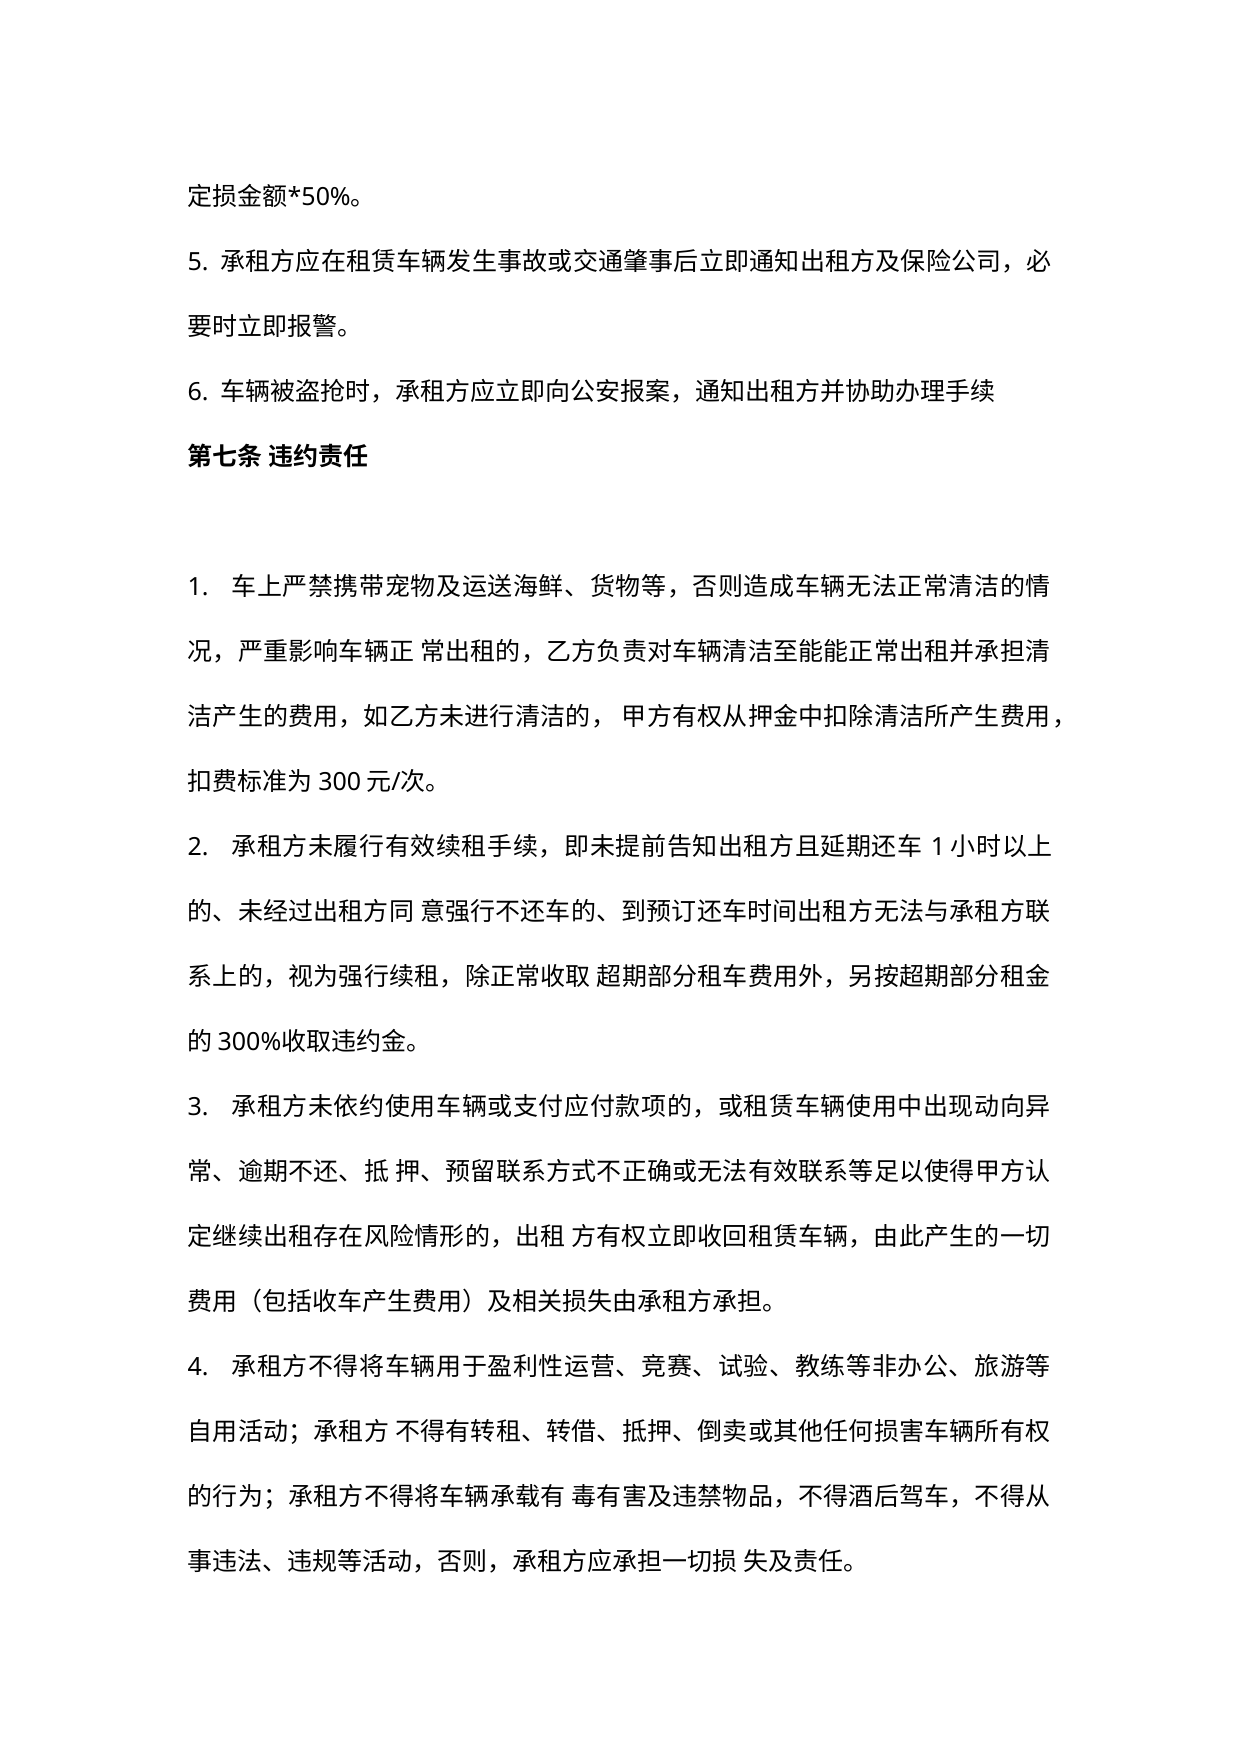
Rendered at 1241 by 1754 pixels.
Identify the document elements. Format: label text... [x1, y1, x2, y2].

list 承租方不得将车辆用于盈利性运营、竞赛、试验、教练等非办公、旅游等自用活动；承租方 不得有转租、转借、抵押、倒卖或其他任何损害车辆所有权的行为；承租方不得将车辆承载有 毒有害及违禁物品，不得酒后驾车，不得从事违法、违规等活动，否则，承租方应承担一切损 失及责任。 [187, 1332, 1053, 1592]
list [187, 162, 1053, 227]
list 车辆被盗抢时，承租方应立即向公安报案，通知出租方并协助办理手续 [187, 357, 1053, 422]
list 车上严禁携带宠物及运送海鲜、货物等，否则造成车辆无法正常清洁的情况，严重影响车辆正 常出租的，乙方负责对车辆清洁至能能正常出租并承担清洁产生的费用，如乙方未进行清洁的， 甲方有权从押金中扣除清洁所产生费用，扣费标准为 300元/次。 [187, 552, 1053, 812]
list 承租方未履行有效续租手续，即未提前告知出租方且延期还车1小时以上的、未经过出租方同 意强行不还车的、到预订还车时间出租方无法与承租方联系上的，视为强行续租，除正常收取 超期部分租车费用外，另按超期部分租金的300%收取违约金。 [187, 812, 1053, 1072]
list 承租方未依约使用车辆或支付应付款项的，或租赁车辆使用中出现动向异常、逾期不还、抵 押、预留联系方式不正确或无法有效联系等足以使得甲方认定继续出租存在风险情形的，出租 方有权立即收回租赁车辆，由此产生的一切费用（包括收车产生费用）及相关损失由承租方承担。 [187, 1072, 1053, 1332]
list 承租方应在租赁车辆发生事故或交通肇事后立即通知出租方及保险公司，必要时立即报警。 [187, 227, 1053, 357]
text 第七条 违约责任 [187, 422, 1053, 487]
